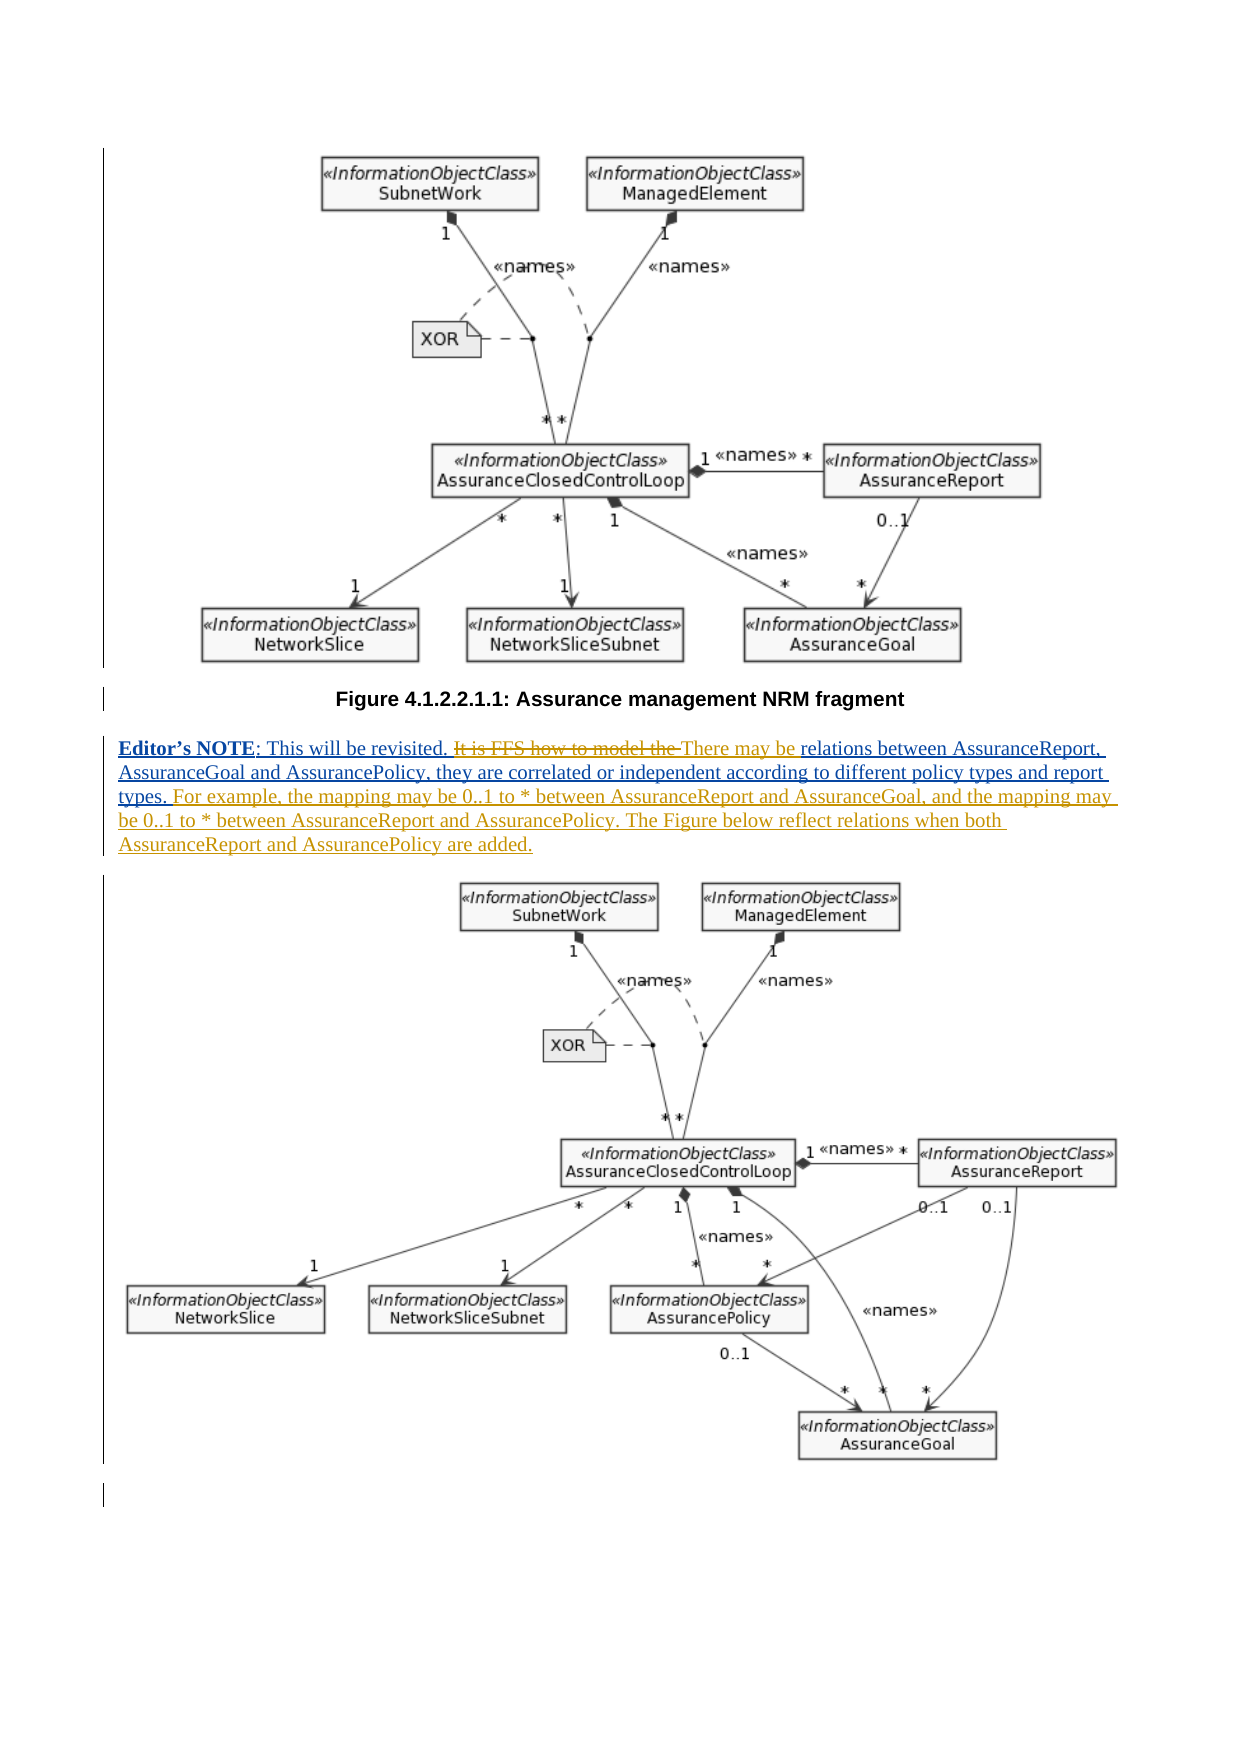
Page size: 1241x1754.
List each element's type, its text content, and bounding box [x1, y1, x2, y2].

text Figure 4.1.2.2.1.1: Assurance management NRM fragment [118, 687, 1122, 711]
picture [118, 874, 1123, 1465]
picture [192, 147, 1048, 668]
